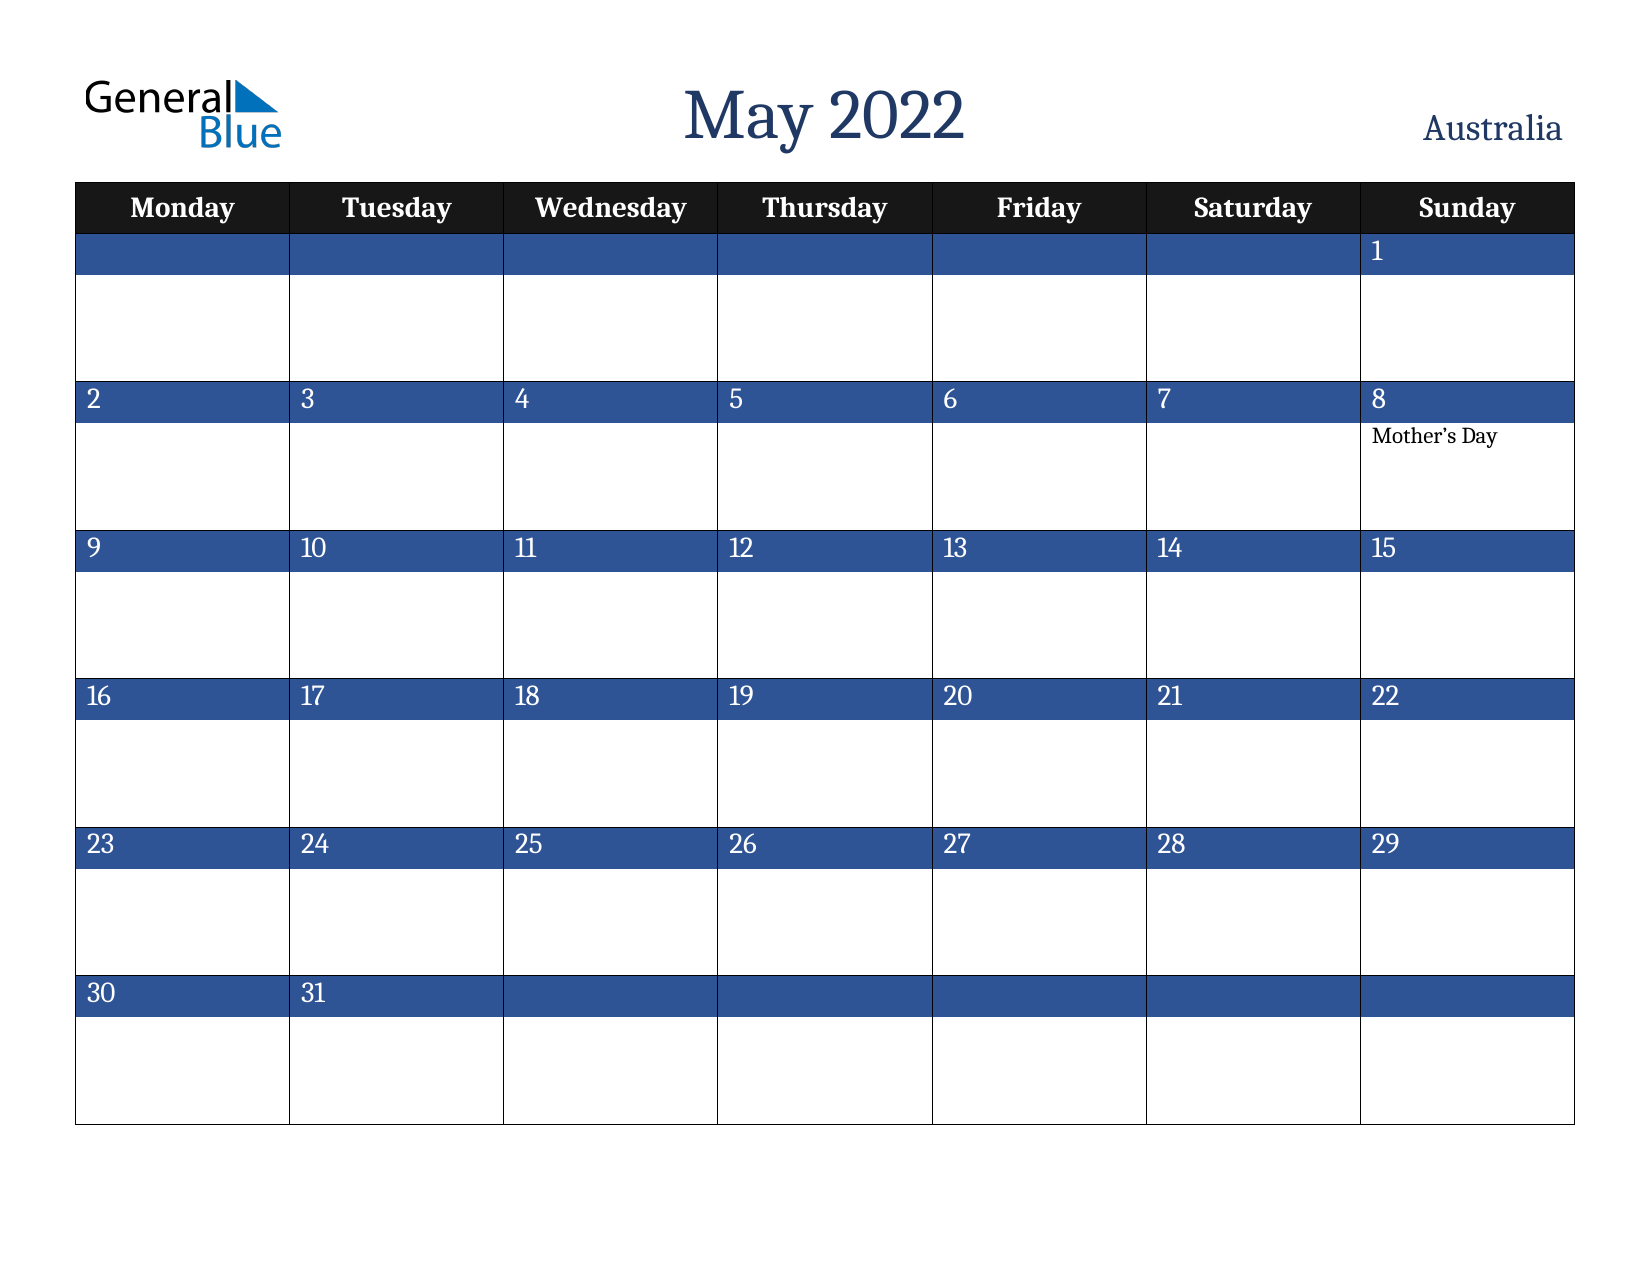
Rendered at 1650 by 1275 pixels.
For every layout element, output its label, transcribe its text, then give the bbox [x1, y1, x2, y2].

table_cell Thursday [718, 183, 932, 233]
table_cell 26 [718, 828, 932, 869]
table_cell 21 [1147, 679, 1360, 720]
table_cell 10 [290, 531, 503, 572]
table_cell [76, 572, 289, 678]
table_cell [1147, 572, 1360, 678]
table_cell Monday [76, 183, 289, 233]
table_cell 8 [1361, 382, 1574, 423]
table_cell 9 [76, 531, 289, 572]
table_cell [718, 423, 932, 530]
table_cell [504, 572, 717, 678]
table_cell [933, 275, 1146, 381]
table_cell 17 [290, 679, 503, 720]
table_cell [1147, 976, 1360, 1017]
table_cell [1361, 572, 1574, 678]
table_header May 2022 [504, 75, 1146, 182]
table_cell [933, 720, 1146, 827]
table_cell [290, 572, 503, 678]
table_cell [718, 869, 932, 975]
table_cell 12 [718, 531, 932, 572]
table_cell [76, 869, 289, 975]
table_cell 31 [290, 976, 503, 1017]
table_cell [290, 1017, 503, 1123]
table_cell 2 [76, 382, 289, 423]
table_cell 18 [504, 679, 717, 720]
table_cell 24 [290, 828, 503, 869]
table_cell [76, 423, 289, 530]
table_cell [933, 572, 1146, 678]
table_cell Saturday [1147, 183, 1360, 233]
table_cell [1361, 869, 1574, 975]
table_header Australia [1146, 75, 1574, 182]
table_cell 3 [290, 382, 503, 423]
table_cell 23 [76, 828, 289, 869]
table_cell [718, 572, 932, 678]
table_cell [1147, 720, 1360, 827]
table_cell [1147, 869, 1360, 975]
table_cell [933, 234, 1146, 275]
table_cell Tuesday [290, 183, 503, 233]
table_cell [504, 976, 717, 1017]
table_cell [718, 720, 932, 827]
table_cell [1147, 275, 1360, 381]
table_cell 30 [76, 976, 289, 1017]
table_cell Mother’s Day [1361, 423, 1574, 530]
table_cell 4 [504, 382, 717, 423]
table_cell [290, 234, 503, 275]
table_cell [76, 234, 289, 275]
table_cell [718, 275, 932, 381]
table_cell Friday [933, 183, 1146, 233]
table_cell 14 [1147, 531, 1360, 572]
table_cell [1361, 1017, 1574, 1123]
table_cell 28 [1147, 828, 1360, 869]
table_cell 22 [1361, 679, 1574, 720]
table_cell [1147, 423, 1360, 530]
table_cell [933, 1017, 1146, 1123]
table_cell [1361, 976, 1574, 1017]
table_cell [504, 720, 717, 827]
table_cell [290, 720, 503, 827]
table_cell [718, 234, 932, 275]
table_cell [1361, 275, 1574, 381]
table_cell [1361, 720, 1574, 827]
table_cell 16 [76, 679, 289, 720]
table_cell [76, 720, 289, 827]
table_cell [290, 275, 503, 381]
table_cell [1147, 1017, 1360, 1123]
table_cell 13 [933, 531, 1146, 572]
table_cell 19 [718, 679, 932, 720]
table_cell Sunday [1361, 183, 1574, 233]
table_cell [1147, 234, 1360, 275]
table_cell 7 [1147, 382, 1360, 423]
table_cell 11 [504, 531, 717, 572]
table_cell [718, 976, 932, 1017]
table_cell [504, 869, 717, 975]
table_cell 1 [1361, 234, 1574, 275]
table_cell [933, 423, 1146, 530]
picture [86, 80, 281, 148]
table_cell 29 [1361, 828, 1574, 869]
table_cell 6 [933, 382, 1146, 423]
table_cell [290, 869, 503, 975]
table_cell [933, 869, 1146, 975]
table_cell 5 [718, 382, 932, 423]
table_cell [504, 423, 717, 530]
table_cell [76, 275, 289, 381]
table_cell [933, 976, 1146, 1017]
table_header [76, 75, 503, 182]
table_cell [504, 1017, 717, 1123]
table_cell [504, 275, 717, 381]
table_cell 25 [504, 828, 717, 869]
table_cell 20 [933, 679, 1146, 720]
table_cell [718, 1017, 932, 1123]
table_cell [290, 423, 503, 530]
table_cell Wednesday [504, 183, 717, 233]
table_cell 15 [1361, 531, 1574, 572]
table_cell 27 [933, 828, 1146, 869]
table_cell [76, 1017, 289, 1123]
table_cell [504, 234, 717, 275]
